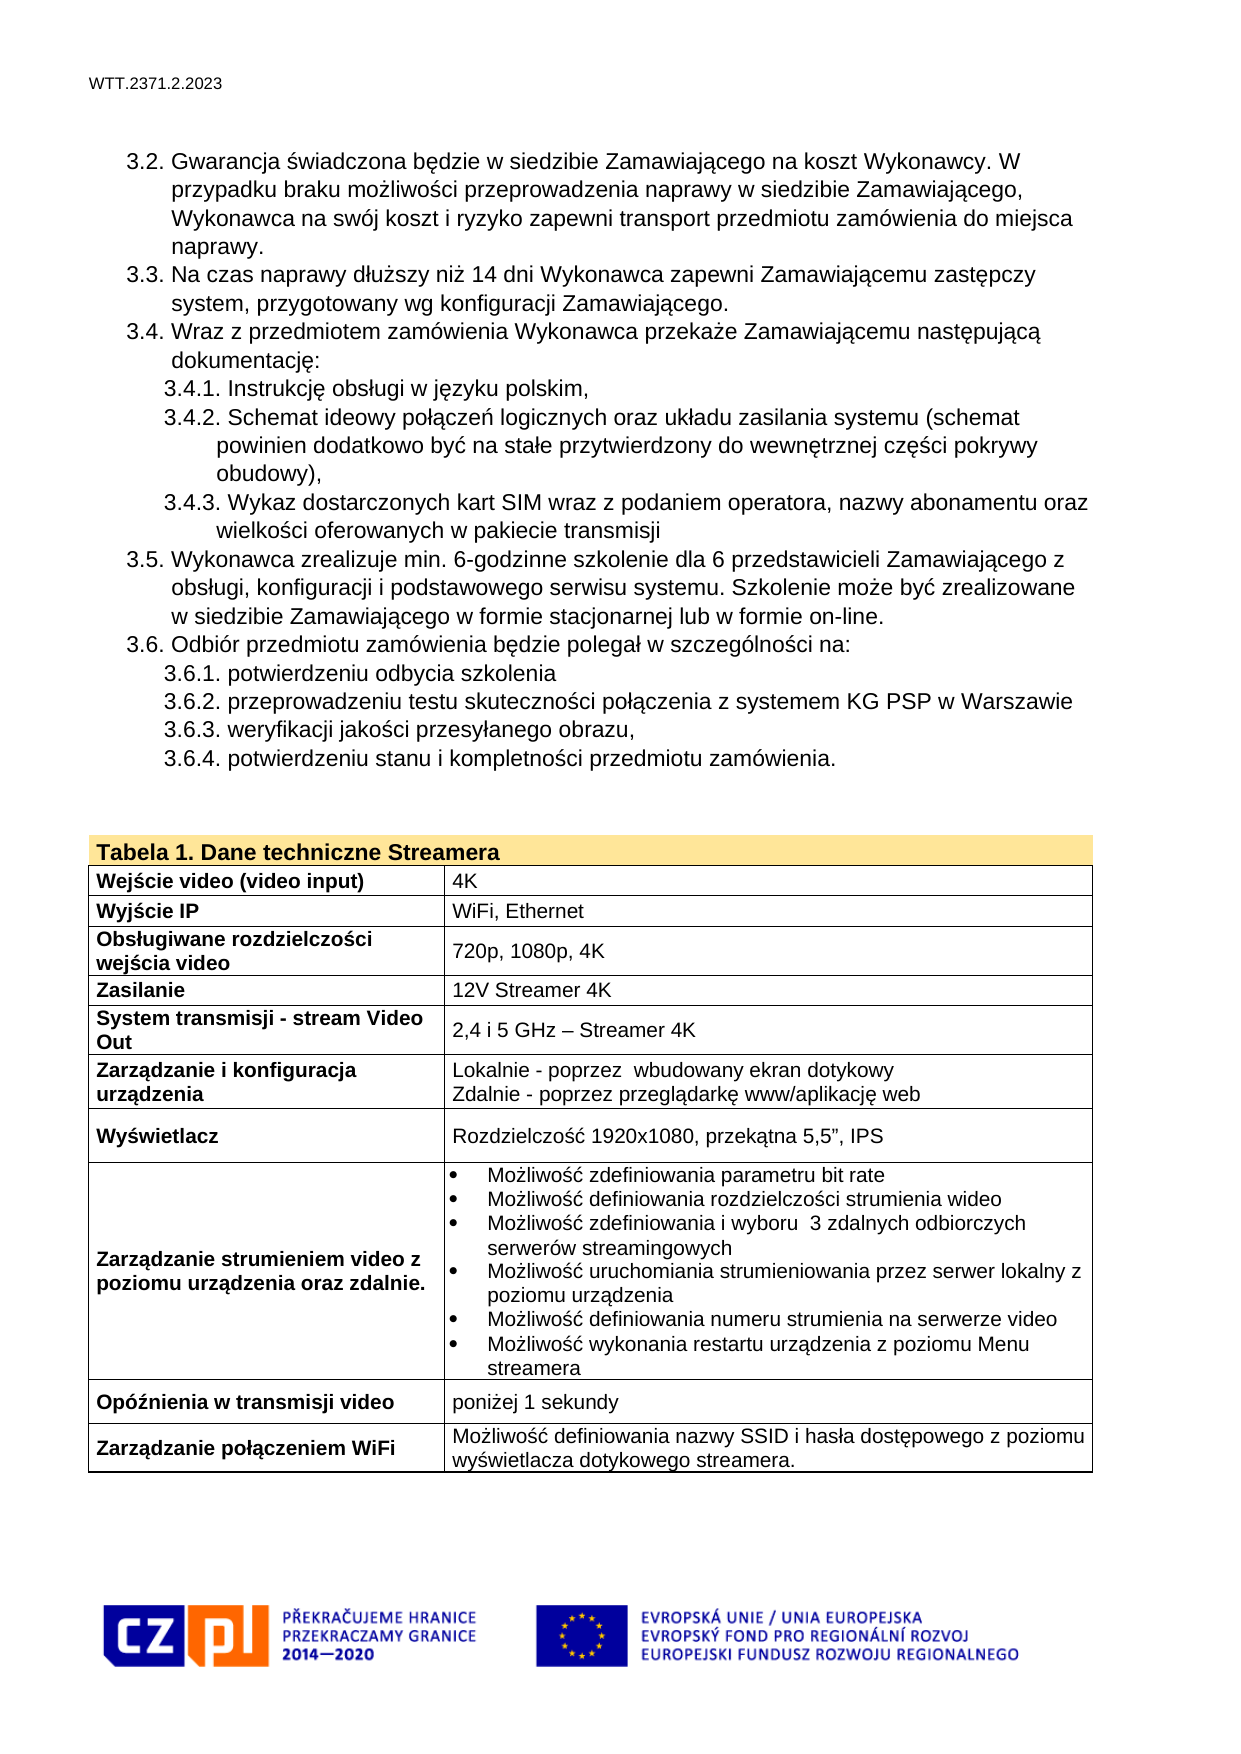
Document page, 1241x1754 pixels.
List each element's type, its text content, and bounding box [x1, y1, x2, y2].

table_cell Wejście video (video input) [89, 866, 444, 895]
table_cell Opóźnienia w transmisji video [89, 1380, 444, 1422]
table_cell Wyjście IP [89, 896, 444, 926]
picture [88, 1589, 1034, 1681]
table_cell 4K [445, 866, 1092, 895]
table_cell 2,4 i 5 GHz – Streamer 4K [445, 1006, 1092, 1054]
table_cell Obsługiwane rozdzielczości wejścia video [89, 927, 444, 974]
table_cell poniżej 1 sekundy [445, 1380, 1092, 1422]
table_cell WiFi, Ethernet [445, 896, 1092, 926]
table_cell Zasilanie [89, 976, 444, 1005]
list potwierdzeniu odbycia szkolenia [164, 659, 1093, 686]
table_cell System transmisji - stream Video Out [89, 1006, 444, 1054]
table_cell Zarządzanie i konfiguracja urządzenia [89, 1055, 444, 1108]
list potwierdzeniu stanu i kompletności przedmiotu zamówienia. [164, 745, 1093, 771]
list Schemat ideowy połączeń logicznych oraz układu zasilania systemu (schemat powinien dodatkowo być na stałe przytwierdzony do wewnętrznej części pokrywy obudowy), [164, 403, 1093, 487]
table_cell Wyświetlacz [89, 1109, 444, 1162]
list weryfikacji jakości przesyłanego obrazu, [164, 716, 1093, 743]
list Wykaz dostarczonych kart SIM wraz z podaniem operatora, nazwy abonamentu oraz wielkości oferowanych w pakiecie transmisji [164, 489, 1093, 544]
table_cell Zarządzanie połączeniem WiFi [89, 1424, 444, 1471]
list Gwarancja świadczona będzie w siedzibie Zamawiającego na koszt Wykonawcy. W przypadku braku możliwości przeprowadzenia naprawy w siedzibie Zamawiającego, Wykonawca na swój koszt i ryzyko zapewni transport przedmiotu zamówienia do miejsca naprawy. [126, 148, 1093, 259]
table_cell Rozdzielczość 1920x1080, przekątna 5,5”, IPS [445, 1109, 1092, 1162]
list Wraz z przedmiotem zamówienia Wykonawca przekaże Zamawiającemu następującą dokumentację: [126, 318, 1093, 373]
list Na czas naprawy dłuższy niż 14 dni Wykonawca zapewni Zamawiającemu zastępczy system, przygotowany wg konfiguracji Zamawiającego. [126, 261, 1093, 316]
table_header Tabela 1. Dane techniczne Streamera [89, 835, 1093, 865]
table_cell Możliwość zdefiniowania parametru bit rate Możliwość definiowania rozdzielczości strumienia wideo Możliwość zdefiniowania i wyboru 3 zdalnych odbiorczych serwerów streamingowych Możliwość uruchomiania strumieniowania przez serwer lokalny z poziomu urządzenia Możliwość definiowania numeru strumienia na serwerze video Możliwość wykonania restartu urządzenia z poziomu Menu streamera [445, 1163, 1092, 1379]
list Wykonawca zrealizuje min. 6-godzinne szkolenie dla 6 przedstawicieli Zamawiającego z obsługi, konfiguracji i podstawowego serwisu systemu. Szkolenie może być zrealizowane w siedzibie Zamawiającego w formie stacjonarnej lub w formie on-line. [126, 546, 1093, 629]
list Instrukcję obsługi w języku polskim, [164, 375, 1093, 401]
table_cell Możliwość definiowania nazwy SSID i hasła dostępowego z poziomu wyświetlacza dotykowego streamera. [445, 1424, 1092, 1471]
list przeprowadzeniu testu skuteczności połączenia z systemem KG PSP w Warszawie [164, 688, 1093, 714]
table_cell Lokalnie - poprzez wbudowany ekran dotykowy Zdalnie - poprzez przeglądarkę www/aplikację web [445, 1055, 1092, 1108]
table_cell 720p, 1080p, 4K [445, 927, 1092, 974]
table_cell Zarządzanie strumieniem video z poziomu urządzenia oraz zdalnie. [89, 1163, 444, 1379]
table_cell 12V Streamer 4K [445, 976, 1092, 1005]
list Odbiór przedmiotu zamówienia będzie polegał w szczególności na: [126, 631, 1093, 657]
